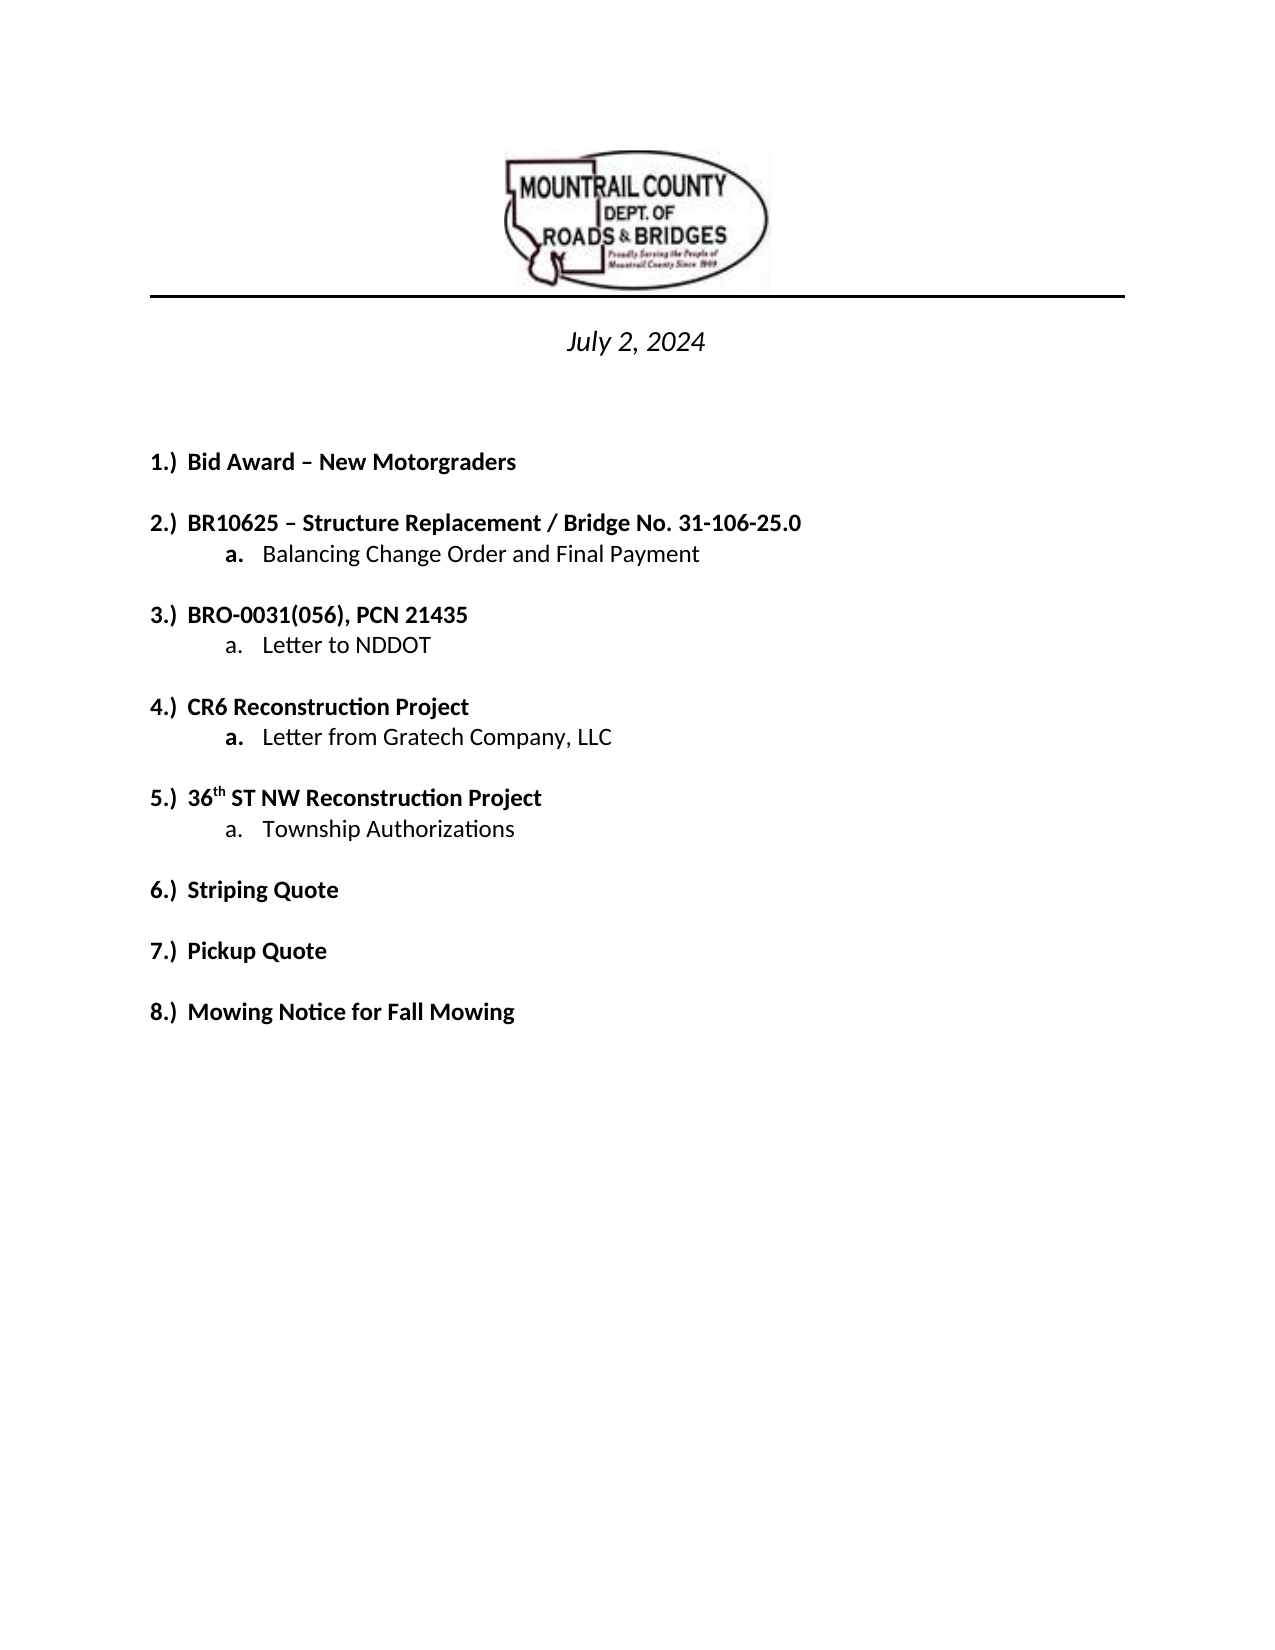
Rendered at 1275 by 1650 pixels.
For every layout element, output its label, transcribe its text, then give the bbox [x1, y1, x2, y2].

list BR10625 – Structure Replacement / Bridge No. 31-106-25.0 [150, 507, 1125, 538]
text July 2, 2024 [150, 323, 1125, 358]
list Township Authorizations [225, 813, 1125, 843]
list Letter to NDDOT [225, 629, 1125, 660]
list 36th ST NW Reconstruction Project [150, 782, 1125, 813]
list BRO-0031(056), PCN 21435 [150, 599, 1125, 629]
list CR6 Reconstruction Project [150, 691, 1125, 721]
picture [504, 150, 771, 293]
list Bid Award – New Motorgraders [150, 446, 1125, 477]
list Pickup Quote [150, 935, 1125, 965]
list Striping Quote [150, 874, 1125, 904]
list Balancing Change Order and Final Payment [225, 538, 1125, 568]
list Mowing Notice for Fall Mowing [150, 996, 1125, 1026]
list Letter from Gratech Company, LLC [225, 721, 1125, 752]
